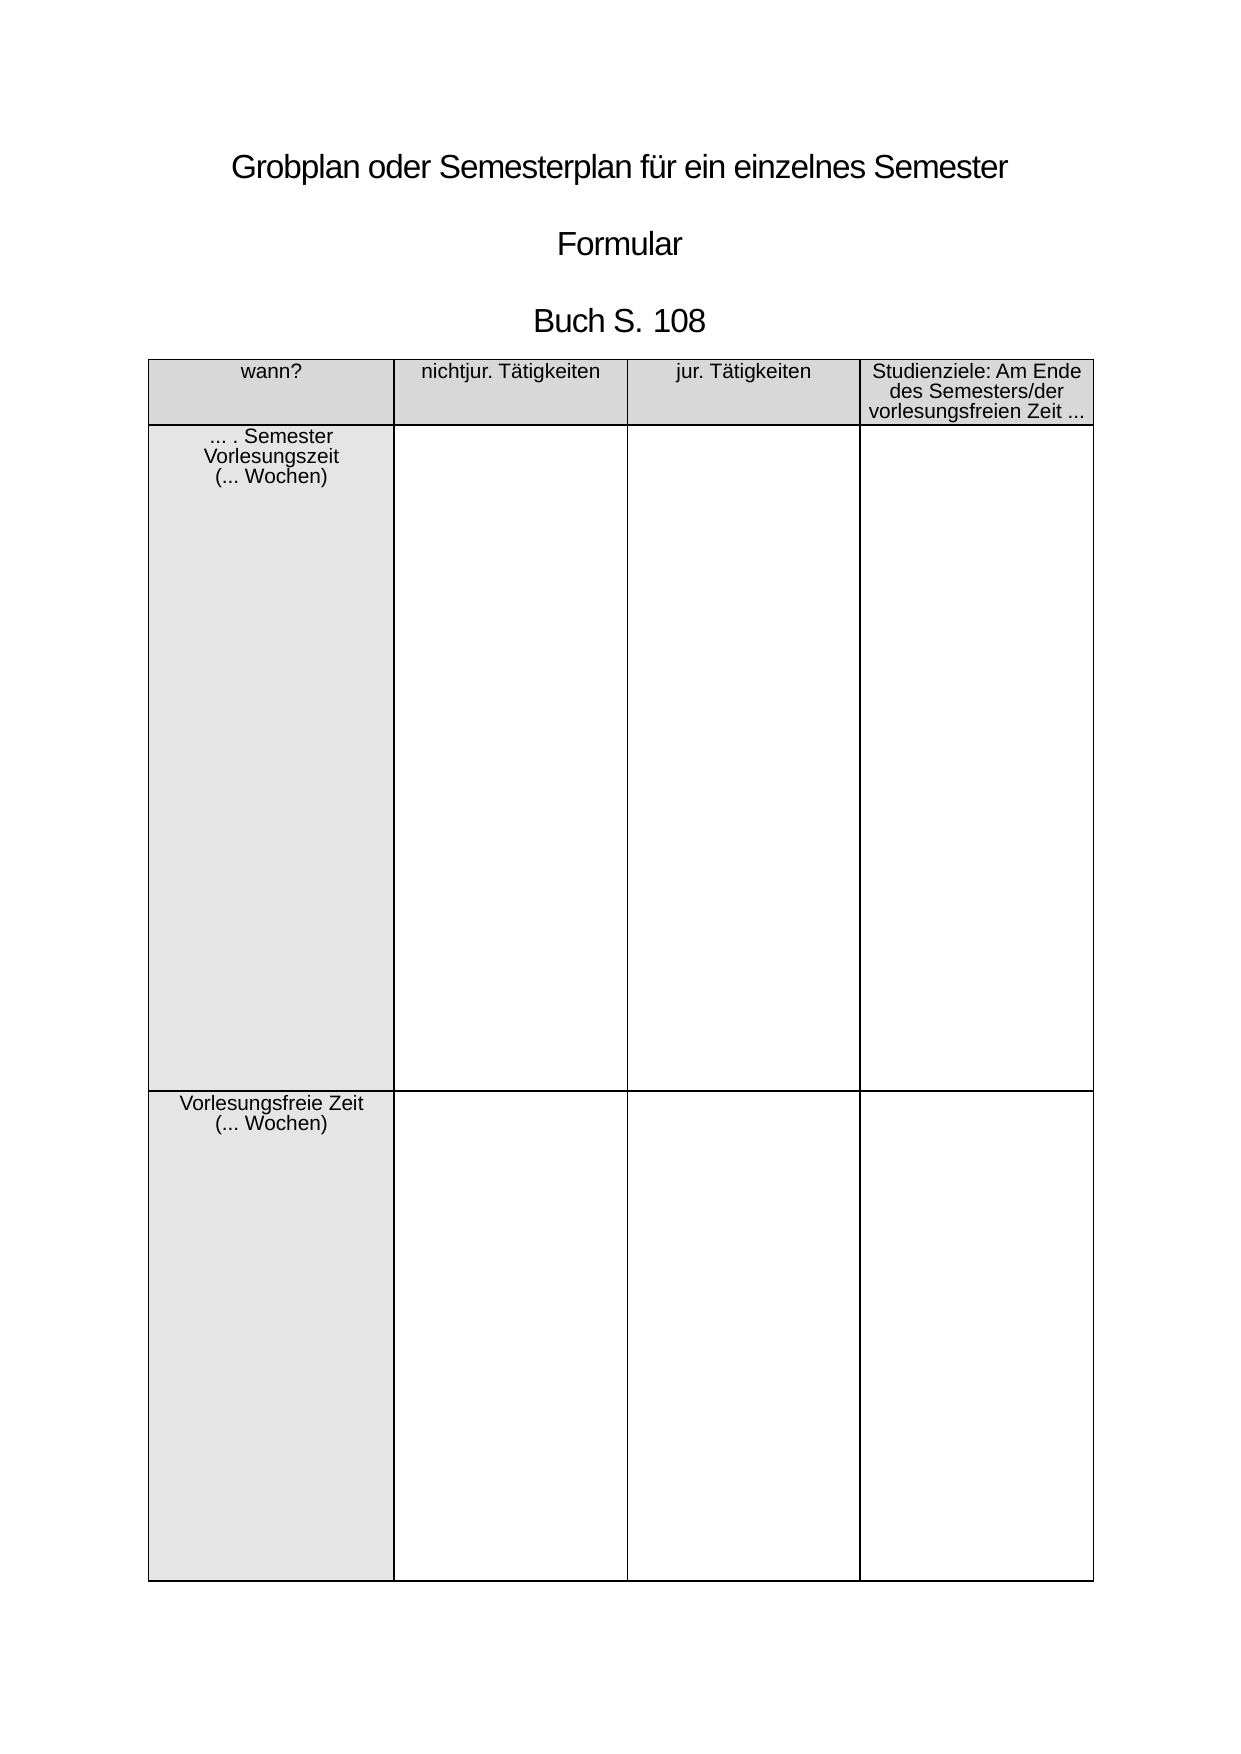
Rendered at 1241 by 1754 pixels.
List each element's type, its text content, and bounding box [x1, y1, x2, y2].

table_cell [861, 426, 1093, 1090]
title Formular [148, 224, 1093, 263]
table_cell [628, 1092, 859, 1580]
table_cell [628, 426, 859, 1090]
table_cell [861, 1092, 1093, 1580]
table_cell [395, 426, 627, 1090]
table_header wann? [149, 360, 393, 424]
table_cell ... . Semester Vorlesungszeit (... Wochen) [149, 426, 393, 1090]
table_header nichtjur. Tätigkeiten [395, 360, 627, 424]
table_cell Vorlesungsfreie Zeit (... Wochen) [149, 1092, 393, 1580]
table_header jur. Tätigkeiten [628, 360, 859, 424]
title Grobplan oder Semesterplan für ein einzelnes Semester [148, 148, 1093, 186]
title Buch S. 108 [148, 301, 1093, 340]
table_cell [395, 1092, 627, 1580]
table_header Studienziele: Am Ende des Semesters/der vorlesungsfreien Zeit ... [861, 360, 1093, 424]
